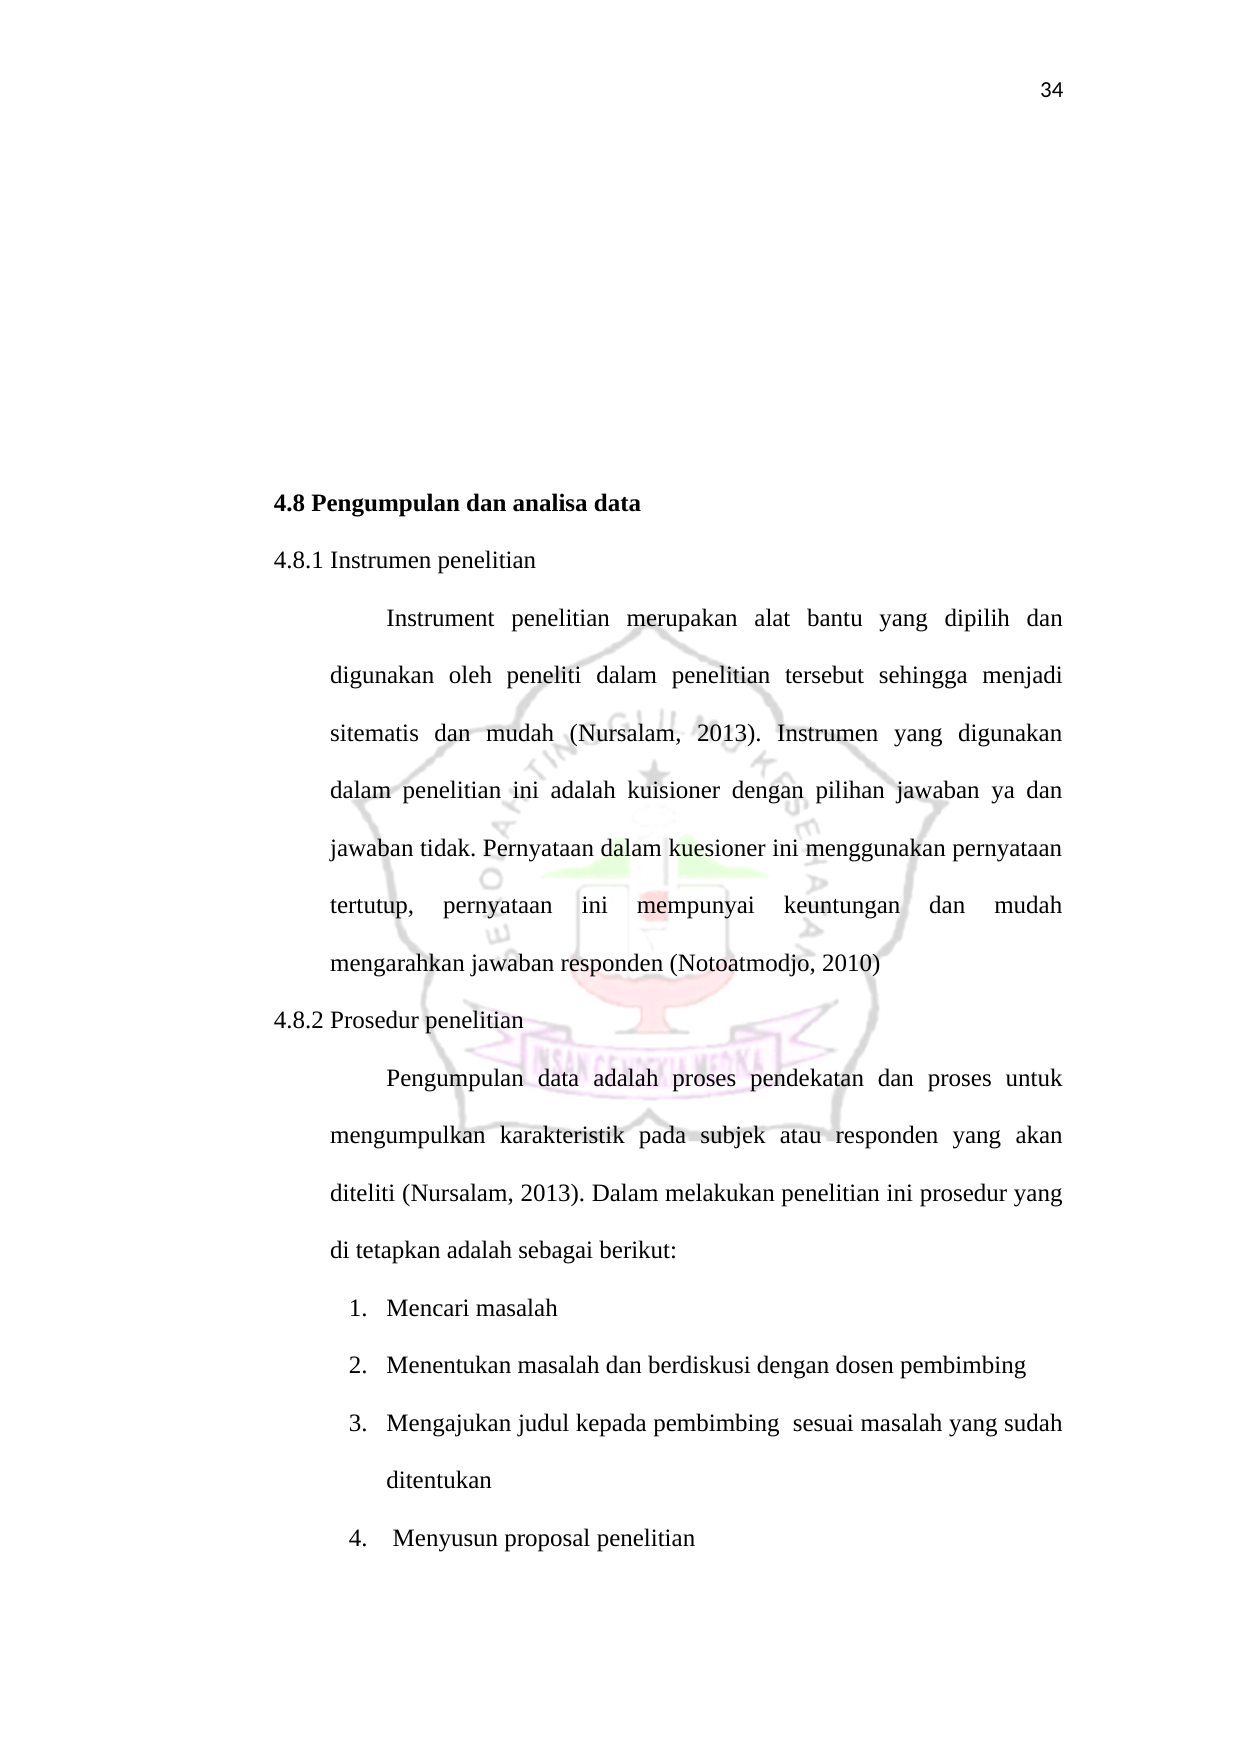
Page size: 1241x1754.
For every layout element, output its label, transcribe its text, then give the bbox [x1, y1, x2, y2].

list Prosedur penelitian [274, 1006, 1063, 1034]
list Pengumpulan data adalah proses pendekatan dan proses untuk mengumpulkan karakteristik pada subjek atau responden yang akan diteliti (Nursalam, 2013). Dalam melakukan penelitian ini prosedur yang di tetapkan adalah sebagai berikut: [330, 1063, 1063, 1264]
list Instrument penelitian merupakan alat bantu yang dipilih dan digunakan oleh peneliti dalam penelitian tersebut sehingga menjadi sitematis dan mudah (Nursalam, 2013). Instrumen yang digunakan dalam penelitian ini adalah kuisioner dengan pilihan jawaban ya dan jawaban tidak. Pernyataan dalam kuesioner ini menggunakan pernyataan tertutup, pernyataan ini mempunyai keuntungan dan mudah mengarahkan jawaban responden (Notoatmodjo, 2010) [330, 603, 1063, 977]
list Mengajukan judul kepada pembimbing sesuai masalah yang sudah ditentukan [349, 1408, 1063, 1494]
list Menentukan masalah dan berdiskusi dengan dosen pembimbing [349, 1351, 1063, 1379]
list Pengumpulan dan analisa data [274, 488, 1063, 517]
list Mencari masalah [349, 1293, 1063, 1322]
list Instrumen penelitian [274, 546, 1063, 574]
list Menyusun proposal penelitian [349, 1523, 1063, 1552]
